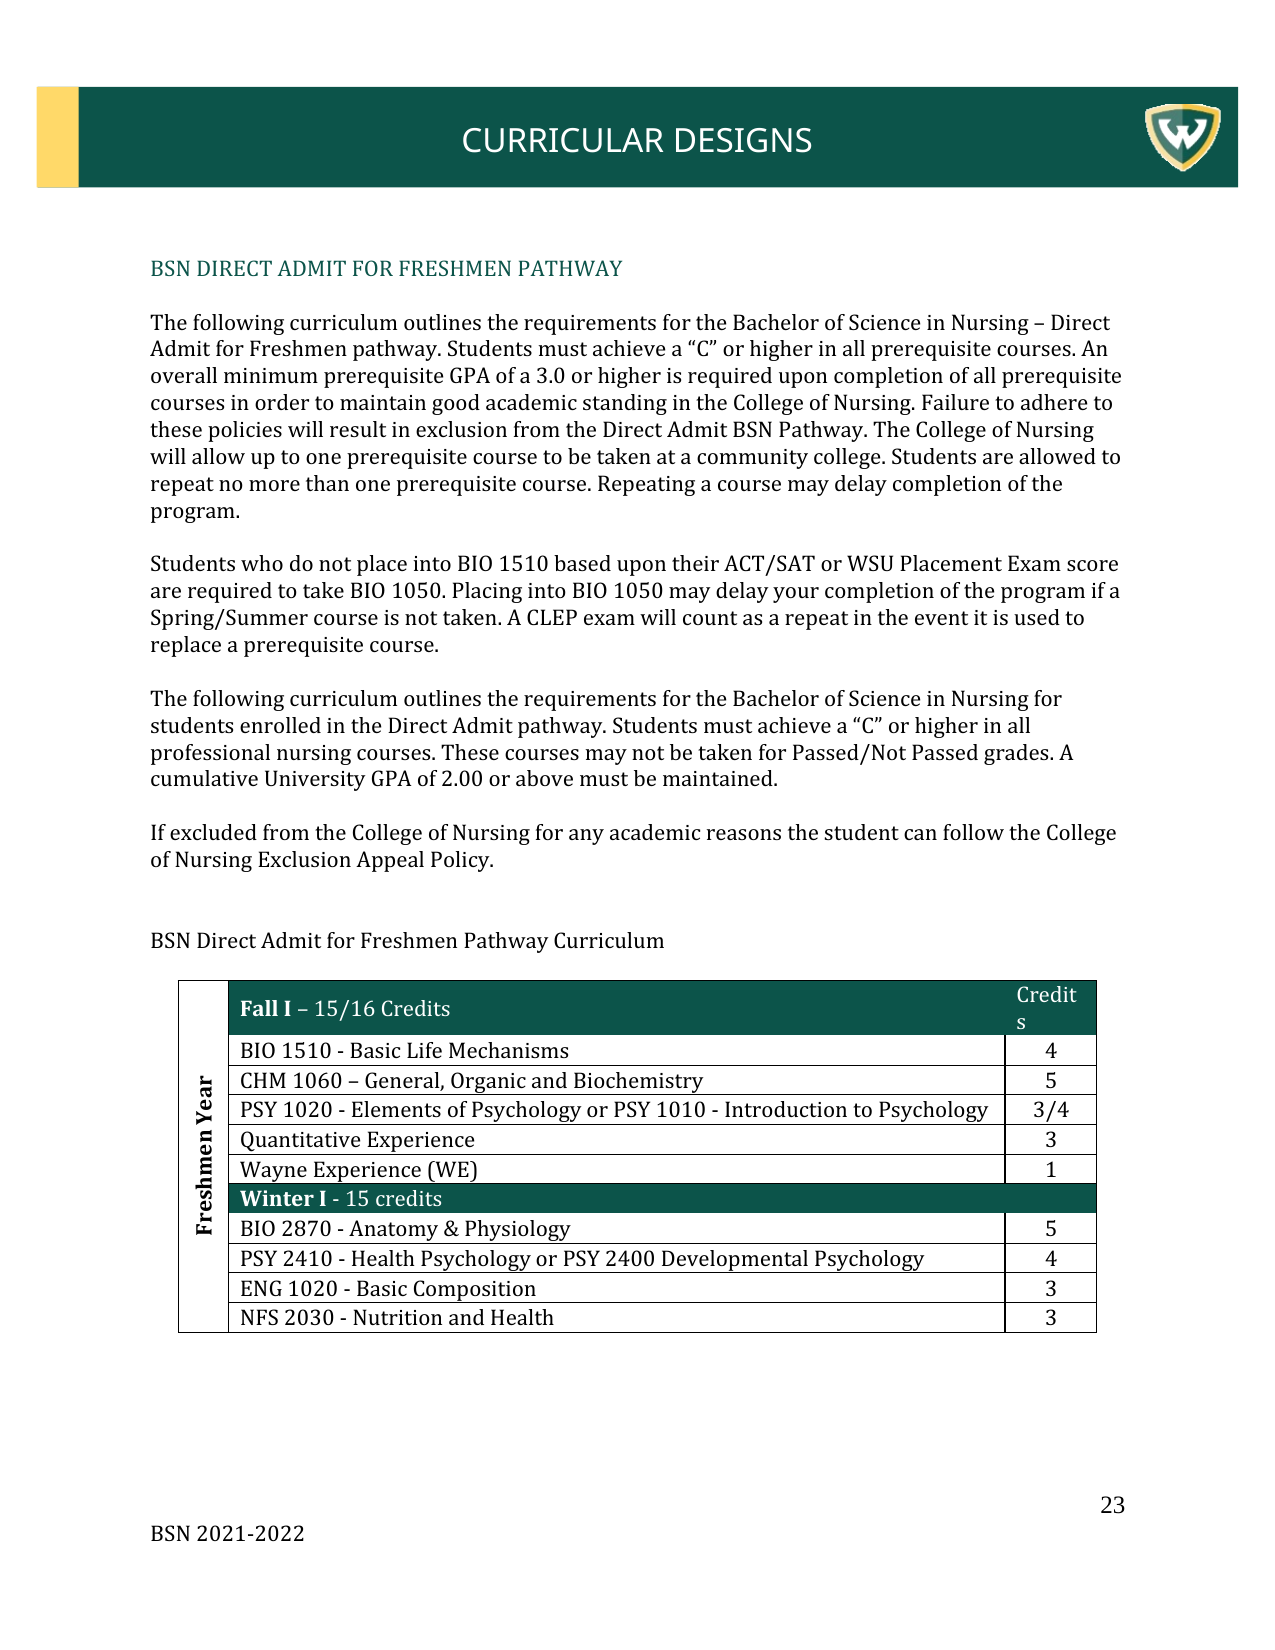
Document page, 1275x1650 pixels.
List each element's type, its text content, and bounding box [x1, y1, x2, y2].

table_cell Winter I - 15 credits [229, 1184, 1005, 1213]
table_cell 3 [1006, 1125, 1096, 1153]
table_header Freshmen Year [179, 981, 228, 1332]
table_cell PSY 2410 - Health Psychology or PSY 2400 Developmental Psychology [229, 1244, 1004, 1272]
text If excluded from the College of Nursing for any academic reasons the student can follow the College of Nursing Exclusion Appeal Policy. [150, 819, 1125, 872]
table_cell [1005, 1184, 1096, 1213]
table_cell ENG 1020 - Basic Composition [229, 1273, 1004, 1302]
table_cell BIO 2870 - Anatomy & Physiology [229, 1213, 1004, 1243]
text The following curriculum outlines the requirements for the Bachelor of Science in Nursing for students enrolled in the Direct Admit pathway. Students must achieve a “C” or higher in all professional nursing courses. These courses may not be taken for Passed/Not Passed grades. A cumulative University GPA of 2.00 or above must be maintained. [150, 684, 1125, 792]
table_cell NFS 2030 - Nutrition and Health [229, 1303, 1004, 1332]
table_cell Wayne Experience (WE) [229, 1155, 1004, 1183]
table_cell 1 [1006, 1155, 1096, 1183]
text BSN Direct Admit for Freshmen Pathway Curriculum [150, 926, 1125, 953]
table_cell 3 [1006, 1273, 1096, 1302]
table_cell 3 [1006, 1303, 1096, 1332]
table_cell 4 [1006, 1244, 1096, 1272]
table_cell PSY 1020 - Elements of Psychology or PSY 1010 - Introduction to Psychology [229, 1095, 1004, 1124]
picture [1140, 104, 1227, 172]
table_cell 3/4 [1006, 1095, 1096, 1124]
table_header Credits [1005, 981, 1096, 1035]
table_cell 5 [1006, 1066, 1096, 1094]
text The following curriculum outlines the requirements for the Bachelor of Science in Nursing – Direct Admit for Freshmen pathway. Students must achieve a “C” or higher in all prerequisite courses. An overall minimum prerequisite GPA of a 3.0 or higher is required upon completion of all prerequisite courses in order to maintain good academic standing in the College of Nursing. Failure to adhere to these policies will result in exclusion from the Direct Admit BSN Pathway. The College of Nursing will allow up to one prerequisite course to be taken at a community college. Students are allowed to repeat no more than one prerequisite course. Repeating a course may delay completion of the program. [150, 308, 1125, 523]
text Students who do not place into BIO 1510 based upon their ACT/SAT or WSU Placement Exam score are required to take BIO 1050. Placing into BIO 1050 may delay your completion of the program if a Spring/Summer course is not taken. A CLEP exam will count as a repeat in the event it is used to replace a prerequisite course. [150, 550, 1125, 657]
table_cell BIO 1510 - Basic Life Mechanisms [229, 1035, 1004, 1064]
table_header Fall I – 15/16 Credits [229, 981, 1005, 1035]
table_cell 5 [1006, 1213, 1096, 1243]
table_cell Quantitative Experience [229, 1125, 1004, 1153]
table_cell CHM 1060 – General, Organic and Biochemistry [229, 1066, 1004, 1094]
text BSN Direct admit for Freshmen Pathway [150, 254, 1125, 281]
table_cell 4 [1006, 1035, 1096, 1064]
